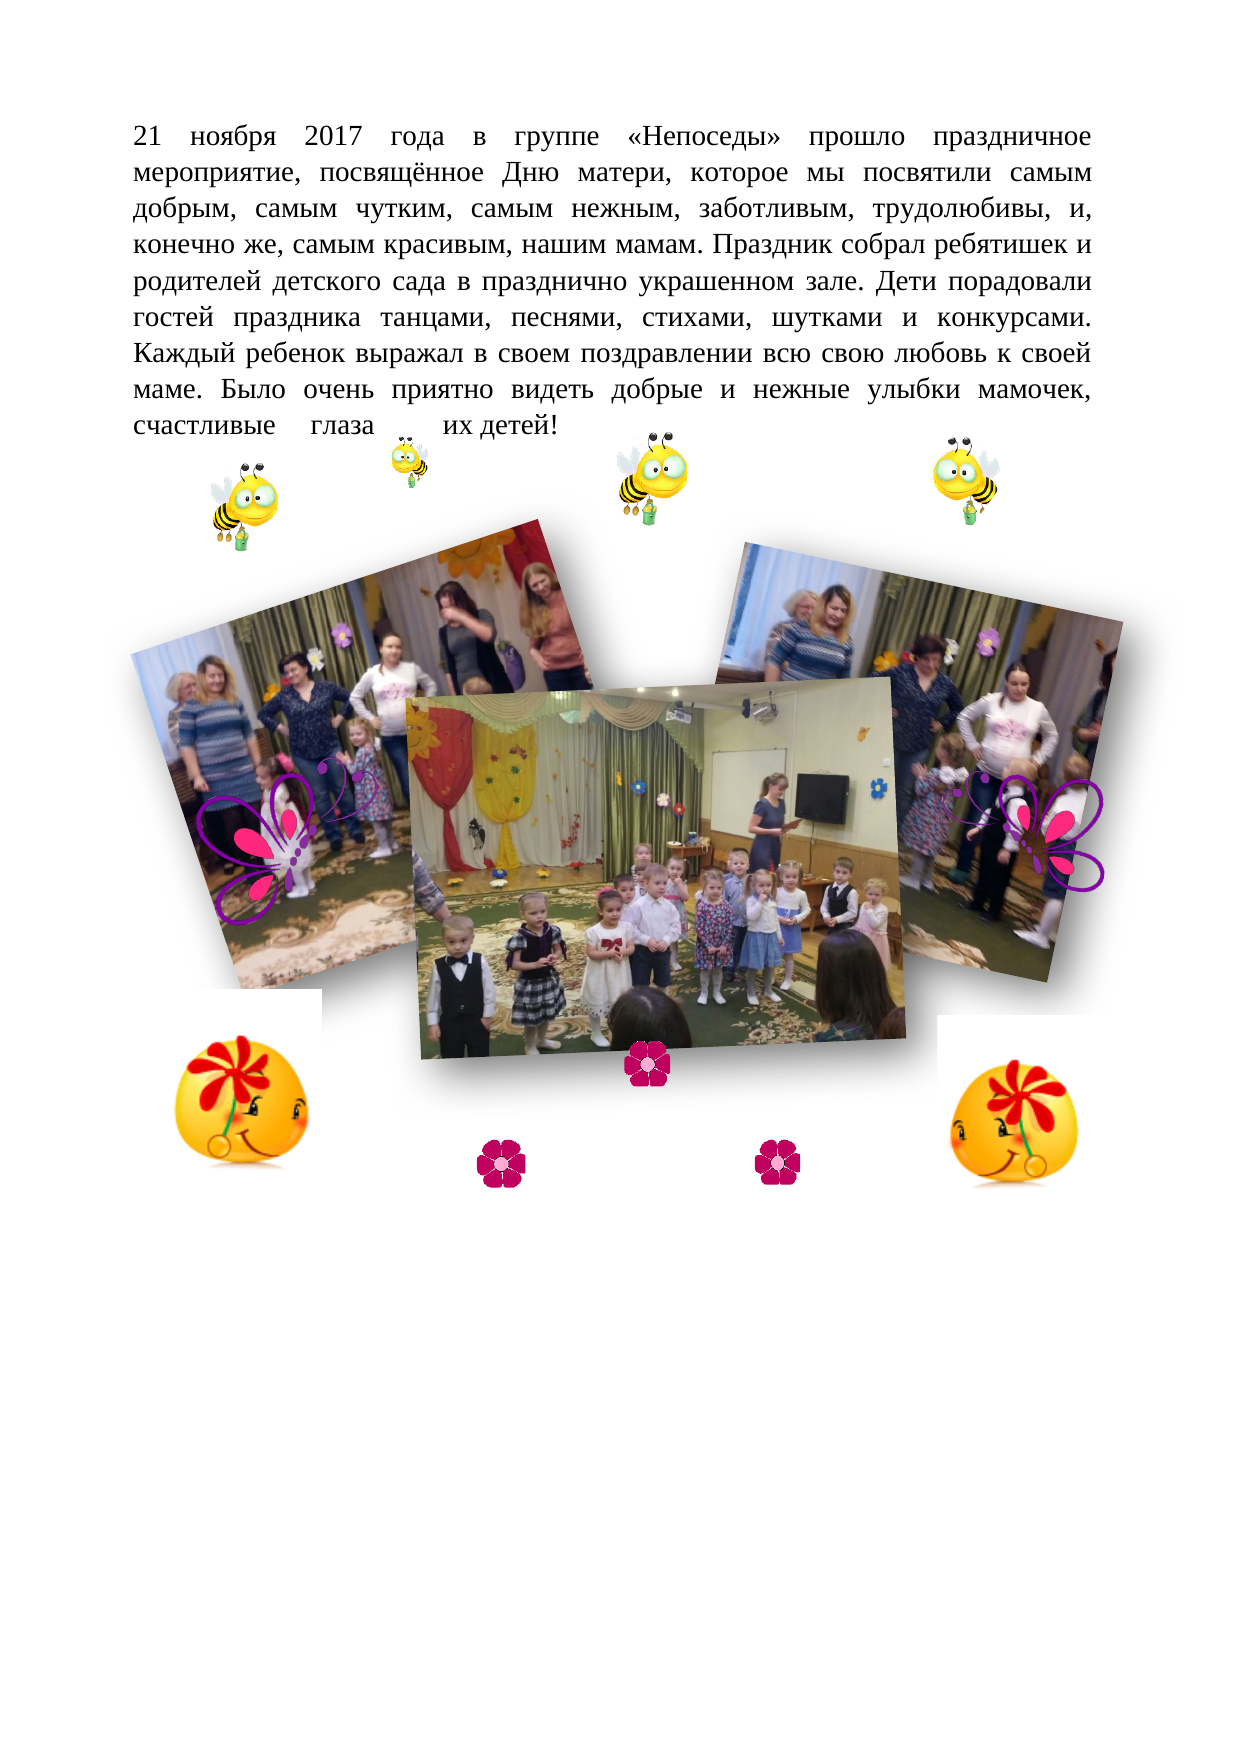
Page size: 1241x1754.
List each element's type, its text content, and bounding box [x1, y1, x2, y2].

picture [209, 462, 278, 550]
picture [392, 435, 430, 486]
picture [615, 430, 687, 525]
picture [121, 518, 1124, 1190]
picture [937, 1015, 1130, 1208]
picture [753, 1139, 801, 1183]
text 21 ноября 2017 года в группе «Непоседы» прошло праздничное мероприятие, посвящённое Дню матери, которое мы посвятили самым добрым, самым чутким, самым нежным, заботливым, трудолюбивы, и, конечно же, самым красивым, нашим мамам. Праздник собрал ребятишек и родителей детского сада в празднично украшенном зале. Дети порадовали гостей праздника танцами, песнями, стихами, шутками и конкурсами. Каждый ребенок выражал в своем поздравлении всю свою любовь к своей маме. Было очень приятно видеть добрые и нежные улыбки мамочек, счастливые глаза их детей! [133, 118, 1093, 441]
picture [475, 1139, 526, 1187]
picture [933, 436, 1002, 524]
